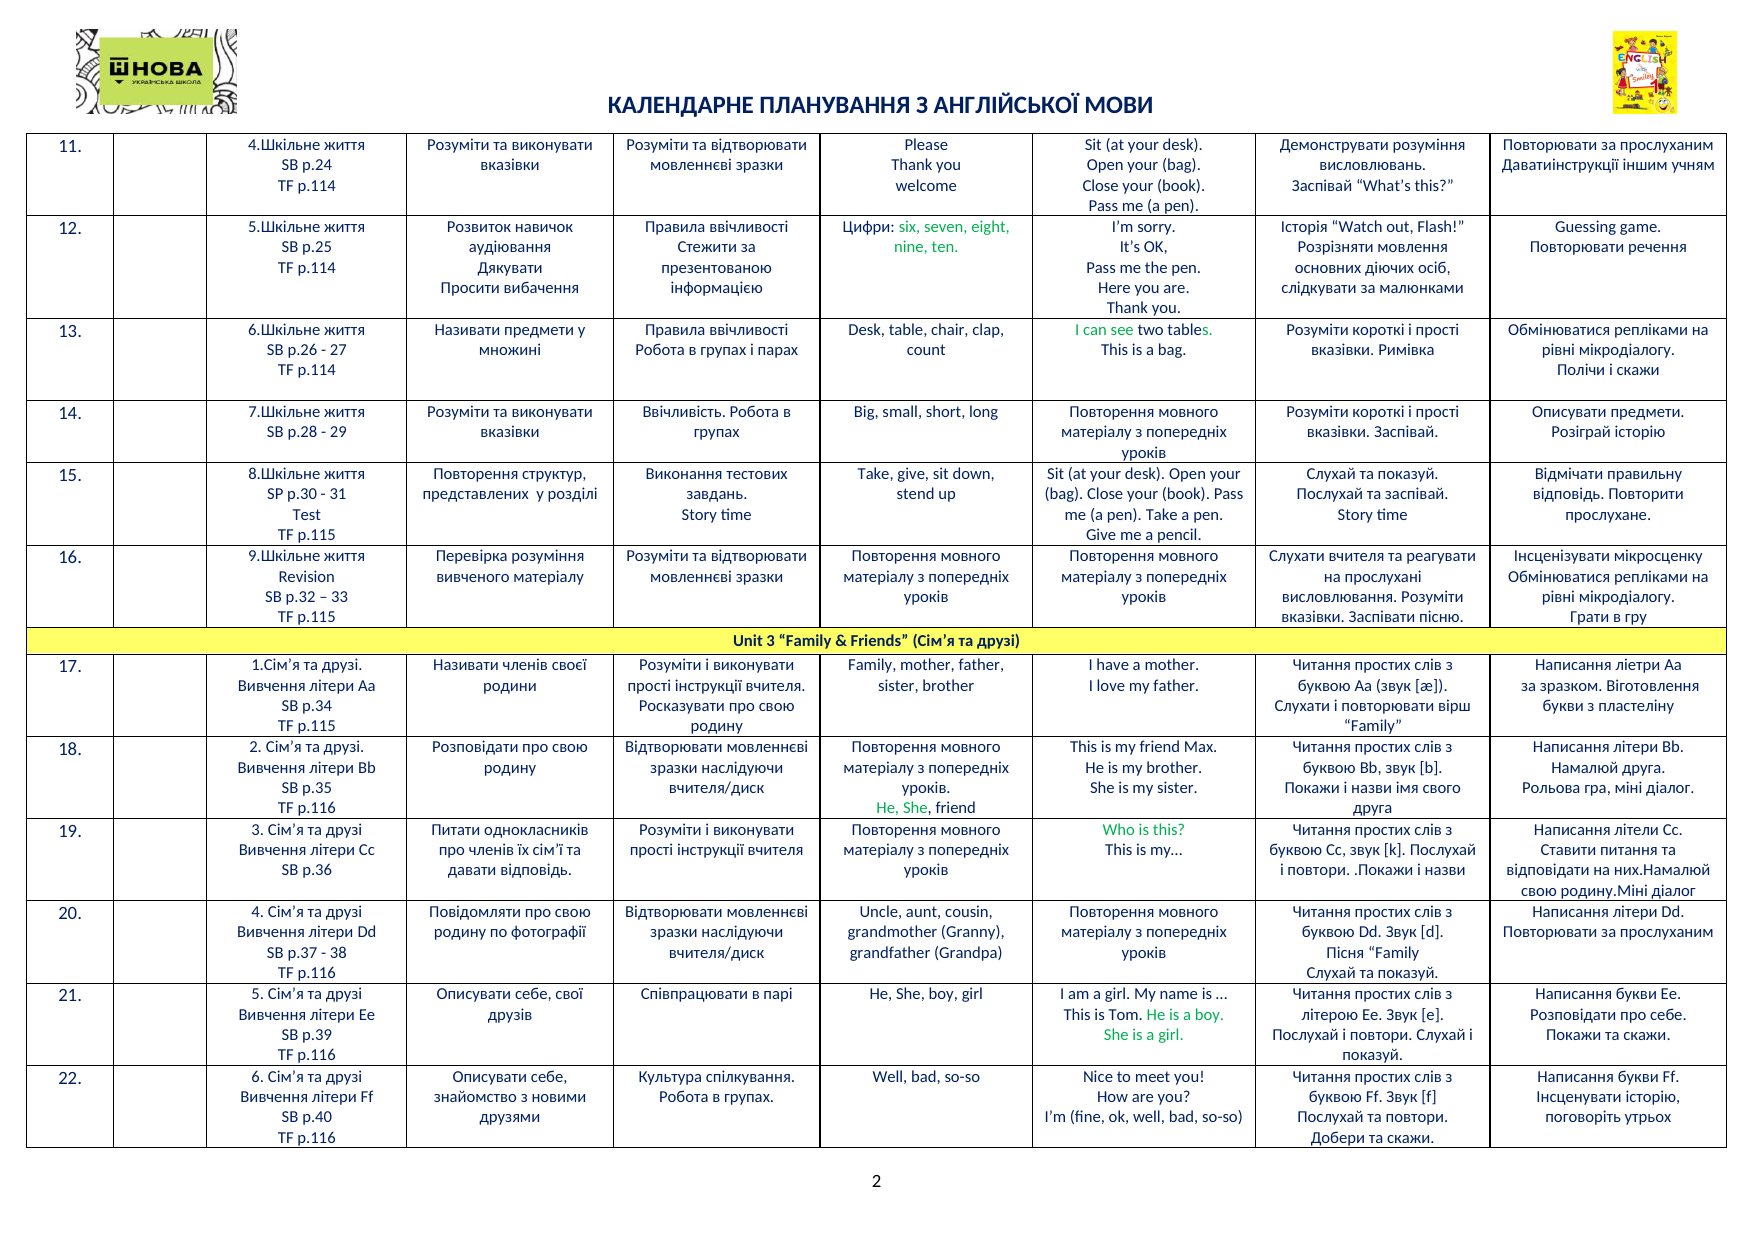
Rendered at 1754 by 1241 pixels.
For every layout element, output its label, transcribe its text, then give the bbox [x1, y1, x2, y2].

table_cell Написання букви Ff. Інсценувати історію, поговоріть утрьох [1491, 1066, 1726, 1147]
table_cell Читання простих слів з буквою Bb, звук [b]. Покажи і назви імя свого друга [1256, 737, 1489, 818]
table_cell 19. [27, 819, 113, 900]
table_cell Розуміти та відтворювати мовленнєві зразки [614, 134, 819, 215]
table_cell Розуміти та виконувати вказівки [407, 134, 613, 215]
table_cell 15. [27, 463, 113, 544]
table_cell Обмінюватися репліками на рівні мікродіалогу. Полічи і скажи [1491, 319, 1726, 400]
table_cell Повторення мовного матеріалу з попередніх уроків [1033, 901, 1255, 983]
table_cell [114, 463, 206, 544]
table_cell Розуміти і виконувати прості інструкції вчителя. Росказувати про свою родину [614, 655, 819, 736]
table_cell [114, 546, 206, 627]
table_cell Please Thank you welcome [821, 134, 1032, 215]
table_cell 5.Шкільне життя SB p.25 TF p.114 [207, 216, 406, 318]
table_cell [114, 984, 206, 1065]
table_cell Написання ліетри Aa за зразком. Віготовлення букви з пластеліну [1491, 655, 1726, 736]
table_cell [114, 819, 206, 900]
table_cell [114, 401, 206, 462]
table_cell Nice to meet you! How are you? I’m (fine, ok, well, bad, so-so) [1033, 1066, 1255, 1147]
table_cell Написання літели Сс. Ставити питання та відповідати на них.Намалюй свою родину.Міні діалог [1491, 819, 1726, 900]
table_cell Описувати предмети. Розіграй історію [1491, 401, 1726, 462]
table_cell Описувати себе, свої друзів [407, 984, 613, 1065]
table_cell 3. Сім’я та друзі Вивчення літери Сс SB p.36 [207, 819, 406, 900]
table_cell Відтворювати мовленнєві зразки наслідуючи вчителя/диск [614, 737, 819, 818]
table_cell Розуміти та відтворювати мовленнєві зразки [614, 546, 819, 627]
table_cell Читання простих слів з буквою Dd. Звук [d]. Пісня “Family Слухай та показуй. [1256, 901, 1489, 983]
table_cell I’m sorry. It’s OK, Pass me the pen. Here you are. Thank you. [1033, 216, 1255, 318]
table_cell Sit (at your desk). Open your (bag). Close your (book). Pass me (a pen). [1033, 134, 1255, 215]
table_cell Читання простих слів з буквою Аа (звук [æ]). Слухати і повторювати вірш “Family” [1256, 655, 1489, 736]
table_cell Повторення структур, представлених у розділі [407, 463, 613, 544]
table_cell Повторення мовного матеріалу з попередніх уроків [821, 819, 1032, 900]
table_cell 11. [27, 134, 113, 215]
table_cell 4. Сім’я та друзі Вивчення літери Dd SB p.37 - 38 TF p.116 [207, 901, 406, 983]
table_cell Guessing game. Повторювати речення [1491, 216, 1726, 318]
table_cell Написання літери Dd. Повторювати за прослуханим [1491, 901, 1726, 983]
table_cell Цифри: six, seven, eight, nine, ten. [821, 216, 1032, 318]
table_cell [114, 216, 206, 318]
table_cell Історія “Watch out, Flash!” Розрізняти мовлення основних діючих осіб, слідкувати за малюнками [1256, 216, 1489, 318]
table_cell Повторення мовного матеріалу з попередніх уроків [821, 546, 1032, 627]
table_cell Написання букви Ее. Розповідати про себе. Покажи та скажи. [1491, 984, 1726, 1065]
table_cell 6.Шкільне життя SB p.26 - 27 TF p.114 [207, 319, 406, 400]
table_cell Правила ввічливості Стежити за презентованою інформацією [614, 216, 819, 318]
table_cell 6. Сім’я та друзі Вивчення літери Ff SB p.40 TF p.116 [207, 1066, 406, 1147]
table_cell 1.Сім’я та друзі. Вивчення літери Aa SB p.34 TF p.115 [207, 655, 406, 736]
table_cell 22. [27, 1066, 113, 1147]
table_cell Виконання тестових завдань. Story time [614, 463, 819, 544]
table_cell I have a mother. I love my father. [1033, 655, 1255, 736]
table_cell Розвиток навичок аудіювання Дякувати Просити вибачення [407, 216, 613, 318]
table_cell Читання простих слів з літерою Ее. Звук [е]. Послухай і повтори. Слухай і показуй. [1256, 984, 1489, 1065]
table_cell Співпрацювати в парі [614, 984, 819, 1065]
table_cell 14. [27, 401, 113, 462]
table_cell Uncle, aunt, cousin, grandmother (Granny), grandfather (Grandpa) [821, 901, 1032, 983]
table_cell Desk, table, chair, clap, count [821, 319, 1032, 400]
table_cell I am a girl. My name is … This is Tom. He is a boy. She is a girl. [1033, 984, 1255, 1065]
picture [76, 29, 237, 114]
table_cell Повторення мовного матеріалу з попередніх уроків [1033, 401, 1255, 462]
table_cell Слухати вчителя та реагувати на прослухані висловлювання. Розуміти вказівки. Заспівати пісню. [1256, 546, 1489, 627]
table_cell Family, mother, father, sister, brother [821, 655, 1032, 736]
table_cell 21. [27, 984, 113, 1065]
table_cell [114, 655, 206, 736]
table_cell [114, 134, 206, 215]
table_cell [114, 1066, 206, 1147]
table_cell 18. [27, 737, 113, 818]
table_cell Повідомляти про свою родину по фотографії [407, 901, 613, 983]
table_cell Культура спілкування. Робота в групах. [614, 1066, 819, 1147]
table_cell Демонструвати розуміння висловлювань. Заспівай “What’s this?” [1256, 134, 1489, 215]
table_cell 5. Сім’я та друзі Вивчення літери Ee SB p.39 TF p.116 [207, 984, 406, 1065]
table_cell He, She, boy, girl [821, 984, 1032, 1065]
table_cell Написання літери Bb. Намалюй друга. Рольова гра, міні діалог. [1491, 737, 1726, 818]
table_cell Перевірка розуміння вивченого матеріалу [407, 546, 613, 627]
table_cell Sit (at your desk). Open your (bag). Close your (book). Pass me (a pen). Take a pen. Give me a pencil. [1033, 463, 1255, 544]
table_cell Інсценізувати мікросценку Обмінюватися репліками на рівні мікродіалогу. Грати в гру [1491, 546, 1726, 627]
table_cell Називати членів своєї родини [407, 655, 613, 736]
table_cell 7.Шкільне життя SB p.28 - 29 [207, 401, 406, 462]
table_cell 2. Сім’я та друзі. Вивчення літери Bb SB p.35 TF p.116 [207, 737, 406, 818]
table_cell Big, small, short, long [821, 401, 1032, 462]
table_cell [114, 319, 206, 400]
table_cell 4.Шкільне життя SB p.24 TF p.114 [207, 134, 406, 215]
table_cell Розуміти короткі і прості вказівки. Римівка [1256, 319, 1489, 400]
table_cell [114, 737, 206, 818]
table_cell [114, 901, 206, 983]
table_cell 8.Шкільне життя SP p.30 - 31 Test TF p.115 [207, 463, 406, 544]
table_cell Ввічливість. Робота в групах [614, 401, 819, 462]
table_cell Повторення мовного матеріалу з попередніх уроків [1033, 546, 1255, 627]
table_cell Розповідати про свою родину [407, 737, 613, 818]
table_cell Take, give, sit down, stend up [821, 463, 1032, 544]
table_cell Well, bad, so-so [821, 1066, 1032, 1147]
table_cell 9.Шкільне життя Revision SB p.32 – 33 TF p.115 [207, 546, 406, 627]
table_cell Правила ввічливості Робота в групах і парах [614, 319, 819, 400]
table_cell Читання простих слів з буквою Ff. Звук [f] Послухай та повтори. Добери та скажи. [1256, 1066, 1489, 1147]
table_cell I can see two tables. This is a bag. [1033, 319, 1255, 400]
table_cell Розуміти короткі і прості вказівки. Заспівай. [1256, 401, 1489, 462]
table_cell 20. [27, 901, 113, 983]
picture [1612, 31, 1677, 114]
table_cell Читання простих слів з буквою Сс, звук [k]. Послухай і повтори. .Покажи і назви [1256, 819, 1489, 900]
table_cell Who is this? This is my… [1033, 819, 1255, 900]
table_cell 12. [27, 216, 113, 318]
table_cell Повторювати за прослуханим Даватиінструкції іншим учням [1491, 134, 1726, 215]
table_cell Розуміти та виконувати вказівки [407, 401, 613, 462]
table_cell 17. [27, 655, 113, 736]
table_cell Називати предмети у множині [407, 319, 613, 400]
table_cell Слухай та показуй. Послухай та заспівай. Story time [1256, 463, 1489, 544]
table_cell Повторення мовного матеріалу з попередніх уроків. He, She, friend [821, 737, 1032, 818]
table_cell 16. [27, 546, 113, 627]
table_cell Розуміти і виконувати прості інструкції вчителя [614, 819, 819, 900]
table_cell Відтворювати мовленнєві зразки наслідуючи вчителя/диск [614, 901, 819, 983]
table_cell Питати однокласників про членів їх сім’ї та давати відповідь. [407, 819, 613, 900]
table_cell This is my friend Max. He is my brother. She is my sister. [1033, 737, 1255, 818]
table_cell Описувати себе, знайомство з новими друзями [407, 1066, 613, 1147]
table_cell 13. [27, 319, 113, 400]
table_cell Відмічати правильну відповідь. Повторити прослухане. [1491, 463, 1726, 544]
table_cell Unit 3 “Family & Friends” (Сім’я та друзі) [27, 628, 1726, 653]
